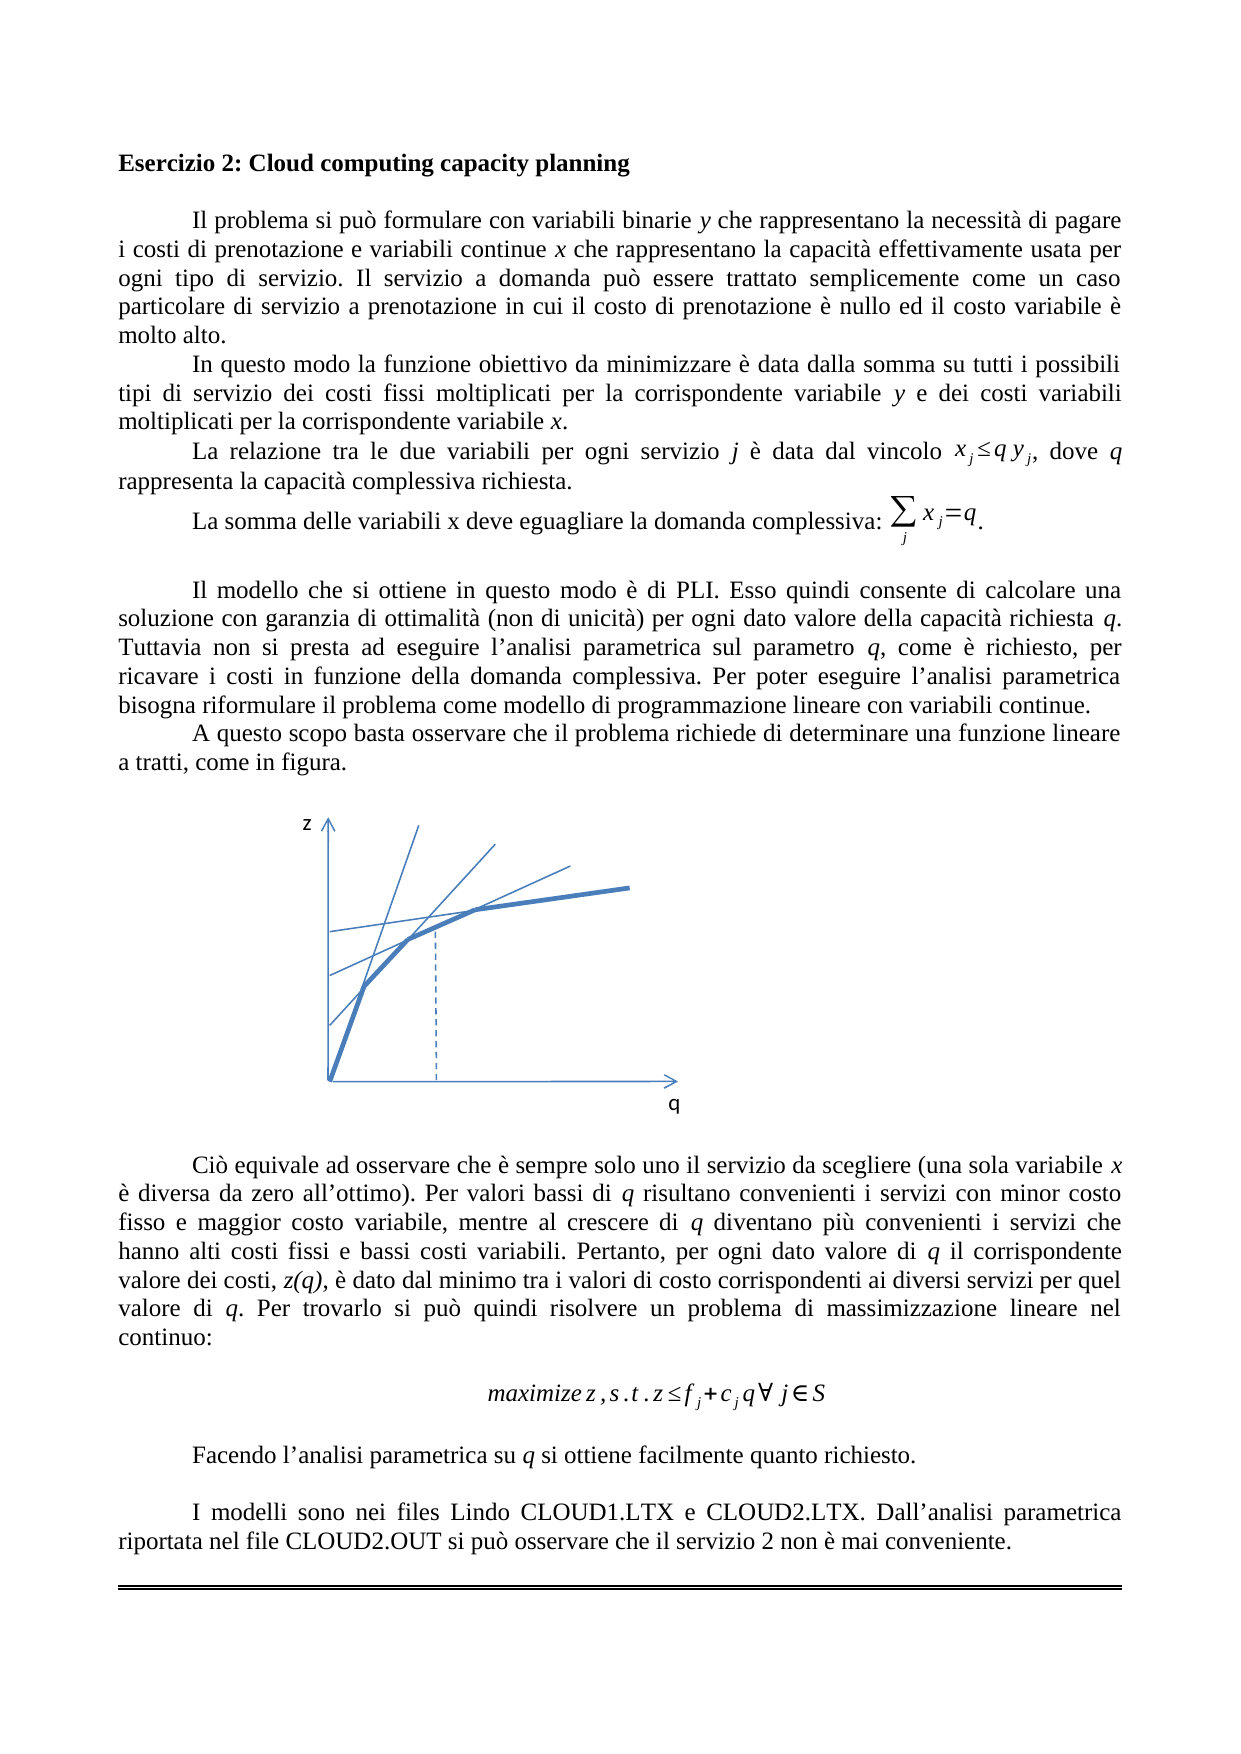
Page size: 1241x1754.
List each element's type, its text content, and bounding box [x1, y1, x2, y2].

text I modelli sono nei files Lindo CLOUD1.LTX e CLOUD2.LTX. Dall’analisi parametrica riportata nel file CLOUD2.OUT si può osservare che il servizio 2 non è mai conveniente. [118, 1497, 1122, 1555]
text Ciò equivale ad osservare che è sempre solo uno il servizio da scegliere (una sola variabile x è diversa da zero all’ottimo). Per valori bassi di q risultano convenienti i servizi con minor costo fisso e maggior costo variabile, mentre al crescere di q diventano più convenienti i servizi che hanno alti costi fissi e bassi costi variabili. Pertanto, per ogni dato valore di q il corrispondente valore dei costi, z(q), è dato dal minimo tra i valori di costo corrispondenti ai diversi servizi per quel valore di q. Per trovarlo si può quindi risolvere un problema di massimizzazione lineare nel continuo: [118, 1150, 1122, 1351]
text A questo scopo basta osservare che il problema richiede di determinare una funzione lineare a tratti, come in figura. [118, 718, 1122, 776]
text Il problema si può formulare con variabili binarie y che rappresentano la necessità di pagare i costi di prenotazione e variabili continue x che rappresentano la capacità effettivamente usata per ogni tipo di servizio. Il servizio a domanda può essere trattato semplicemente come un caso particolare di servizio a prenotazione in cui il costo di prenotazione è nullo ed il costo variabile è molto alto. [118, 205, 1122, 349]
text Il modello che si ottiene in questo modo è di PLI. Esso quindi consente di calcolare una soluzione con garanzia di ottimalità (non di unicità) per ogni dato valore della capacità richiesta q. Tuttavia non si presta ad eseguire l’analisi parametrica sul parametro q, come è richiesto, per ricavare i costi in funzione della domanda complessiva. Per poter eseguire l’analisi parametrica bisogna riformulare il problema come modello di programmazione lineare con variabili continue. [118, 575, 1122, 718]
text La somma delle variabili x deve eguagliare la domanda complessiva: . [118, 495, 1122, 546]
text La relazione tra le due variabili per ogni servizio j è data dal vincolo , dove q rappresenta la capacità complessiva richiesta. [118, 435, 1122, 495]
text In questo modo la funzione obiettivo da minimizzare è data dalla somma su tutti i possibili tipi di servizio dei costi fissi moltiplicati per la corrispondente variabile y e dei costi variabili moltiplicati per la corrispondente variabile x. [118, 349, 1122, 435]
text Esercizio 2: Cloud computing capacity planning [118, 148, 1122, 176]
text Facendo l’analisi parametrica su q si ottiene facilmente quanto richiesto. [118, 1440, 1122, 1469]
